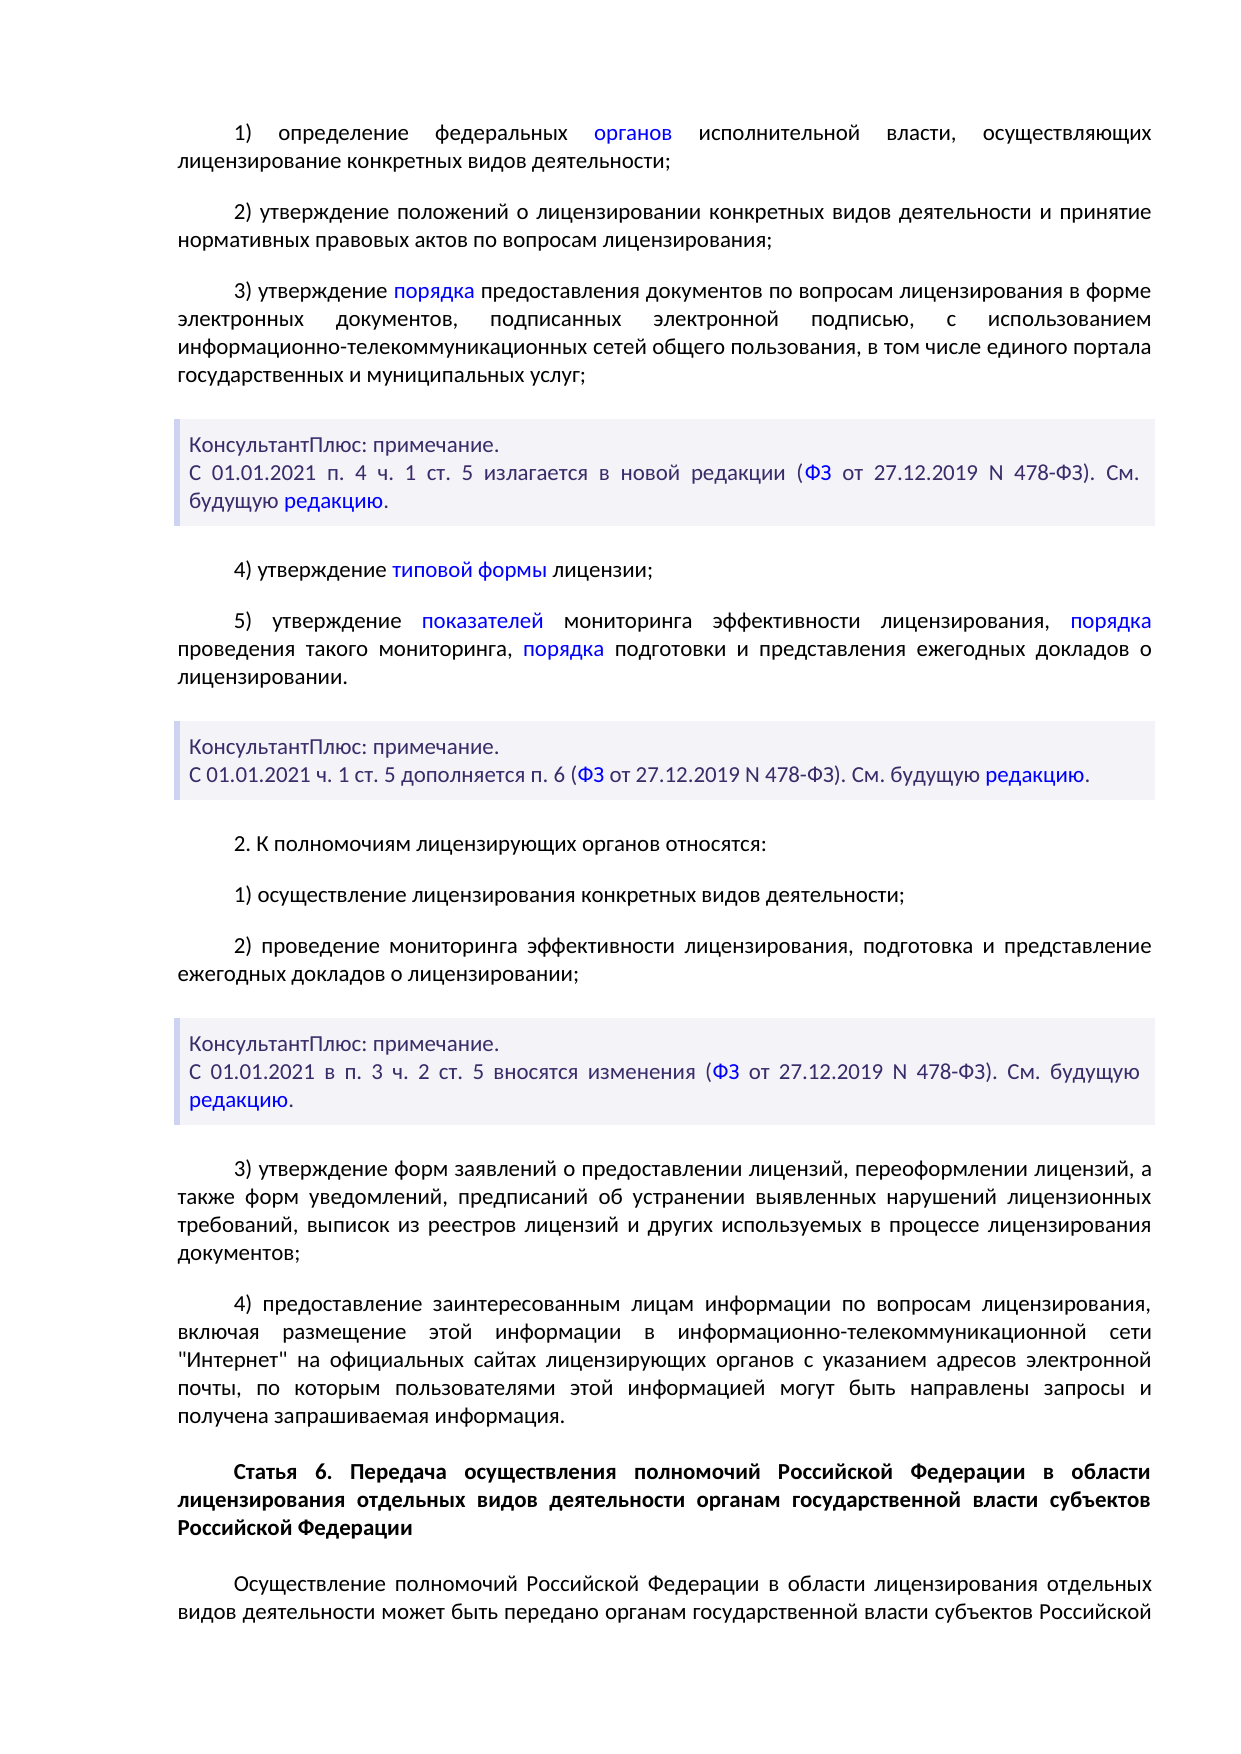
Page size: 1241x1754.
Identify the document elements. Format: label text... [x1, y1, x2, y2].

table_header КонсультантПлюс: примечание. С 01.01.2021 ч. 1 ст. 5 дополняется п. 6 (ФЗ от 27.12.2019 N 478-ФЗ). См. будущую редакцию. [180, 721, 1149, 800]
text 1) определение федеральных органов исполнительной власти, осуществляющих лицензирование конкретных видов деятельности; [177, 118, 1152, 174]
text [177, 1569, 1152, 1626]
text 3) утверждение порядка предоставления документов по вопросам лицензирования в форме электронных документов, подписанных электронной подписью, с использованием информационно-телекоммуникационных сетей общего пользования, в том числе единого портала государственных и муниципальных услуг; [177, 276, 1152, 388]
table_header КонсультантПлюс: примечание. С 01.01.2021 в п. 3 ч. 2 ст. 5 вносятся изменения (ФЗ от 27.12.2019 N 478-ФЗ). См. будущую редакцию. [180, 1018, 1149, 1125]
text 4) утверждение типовой формы лицензии; [177, 555, 1152, 583]
text 1) осуществление лицензирования конкретных видов деятельности; [177, 880, 1152, 908]
table_header КонсультантПлюс: примечание. С 01.01.2021 п. 4 ч. 1 ст. 5 излагается в новой редакции (ФЗ от 27.12.2019 N 478-ФЗ). См. будущую редакцию. [180, 419, 1149, 526]
text 3) утверждение форм заявлений о предоставлении лицензий, переоформлении лицензий, а также форм уведомлений, предписаний об устранении выявленных нарушений лицензионных требований, выписок из реестров лицензий и других используемых в процессе лицензирования документов; [177, 1154, 1152, 1266]
text 2) проведение мониторинга эффективности лицензирования, подготовка и представление ежегодных докладов о лицензировании; [177, 931, 1152, 987]
title Статья 6. Передача осуществления полномочий Российской Федерации в области лицензирования отдельных видов деятельности органам государственной власти субъектов Российской Федерации [177, 1457, 1152, 1541]
text 4) предоставление заинтересованным лицам информации по вопросам лицензирования, включая размещение этой информации в информационно-телекоммуникационной сети "Интернет" на официальных сайтах лицензирующих органов с указанием адресов электронной почты, по которым пользователями этой информацией могут быть направлены запросы и получена запрашиваемая информация. [177, 1289, 1152, 1429]
text 2. К полномочиям лицензирующих органов относятся: [177, 829, 1152, 857]
text 2) утверждение положений о лицензировании конкретных видов деятельности и принятие нормативных правовых актов по вопросам лицензирования; [177, 197, 1152, 253]
text 5) утверждение показателей мониторинга эффективности лицензирования, порядка проведения такого мониторинга, порядка подготовки и представления ежегодных докладов о лицензировании. [177, 606, 1152, 690]
